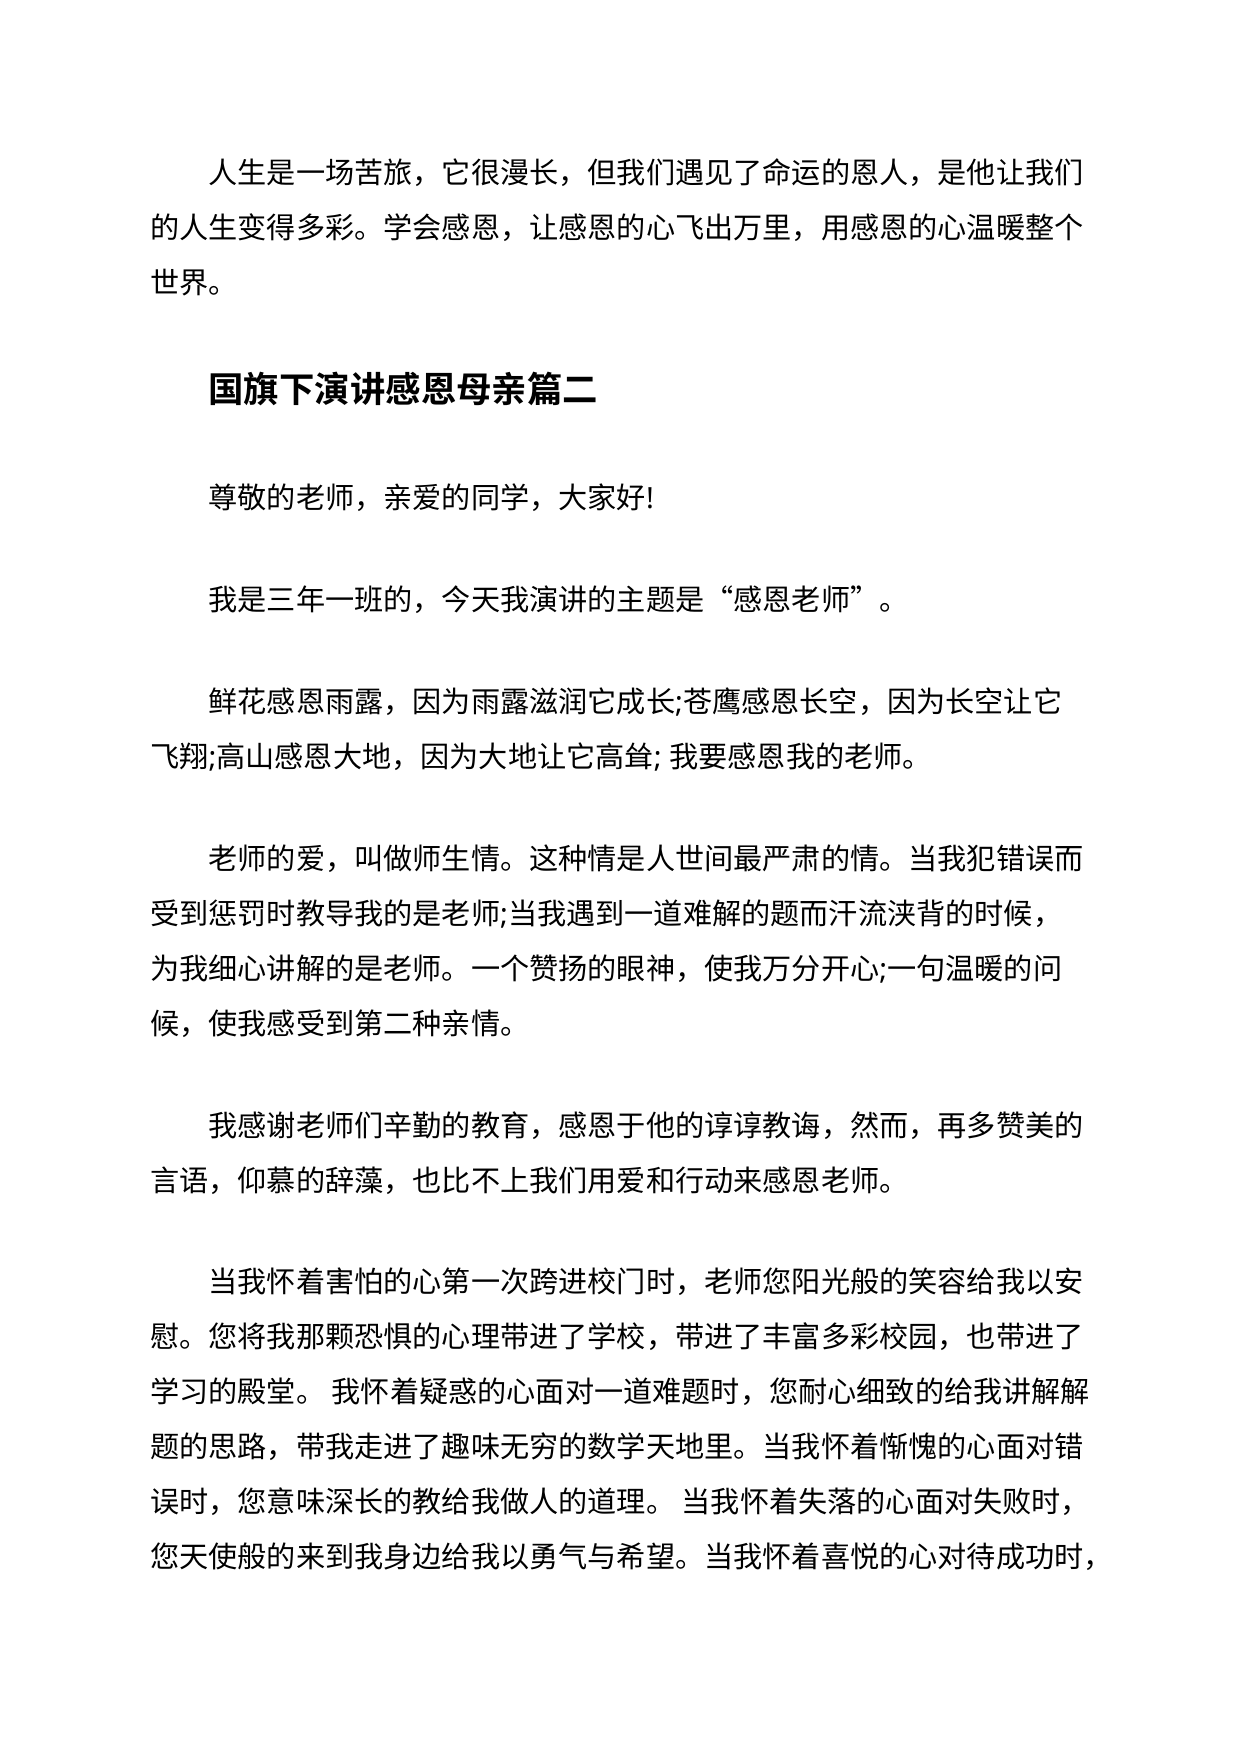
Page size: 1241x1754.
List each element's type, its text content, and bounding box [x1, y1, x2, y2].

text 鲜花感恩雨露，因为雨露滋润它成长;苍鹰感恩长空，因为长空让它飞翔;高山感恩大地，因为大地让它高耸; 我要感恩我的老师。 [150, 679, 1090, 776]
text 我感谢老师们辛勤的教育，感恩于他的谆谆教诲，然而，再多赞美的言语，仰慕的辞藻，也比不上我们用爱和行动来感恩老师。 [150, 1102, 1090, 1199]
text 老师的爱，叫做师生情。这种情是人世间最严肃的情。当我犯错误而受到惩罚时教导我的是老师;当我遇到一道难解的题而汗流浃背的时候，为我细心讲解的是老师。一个赞扬的眼神，使我万分开心;一句温暖的问候，使我感受到第二种亲情。 [150, 836, 1090, 1043]
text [150, 1259, 1090, 1576]
text 人生是一场苦旅，它很漫长，但我们遇见了命运的恩人，是他让我们的人生变得多彩。学会感恩，让感恩的心飞出万里，用感恩的心温暖整个世界。 [150, 150, 1090, 302]
text 我是三年一班的，今天我演讲的主题是“感恩老师”。 [150, 577, 1090, 619]
text 尊敬的老师，亲爱的同学，大家好! [150, 475, 1090, 517]
text 国旗下演讲感恩母亲篇二 [150, 362, 1090, 413]
